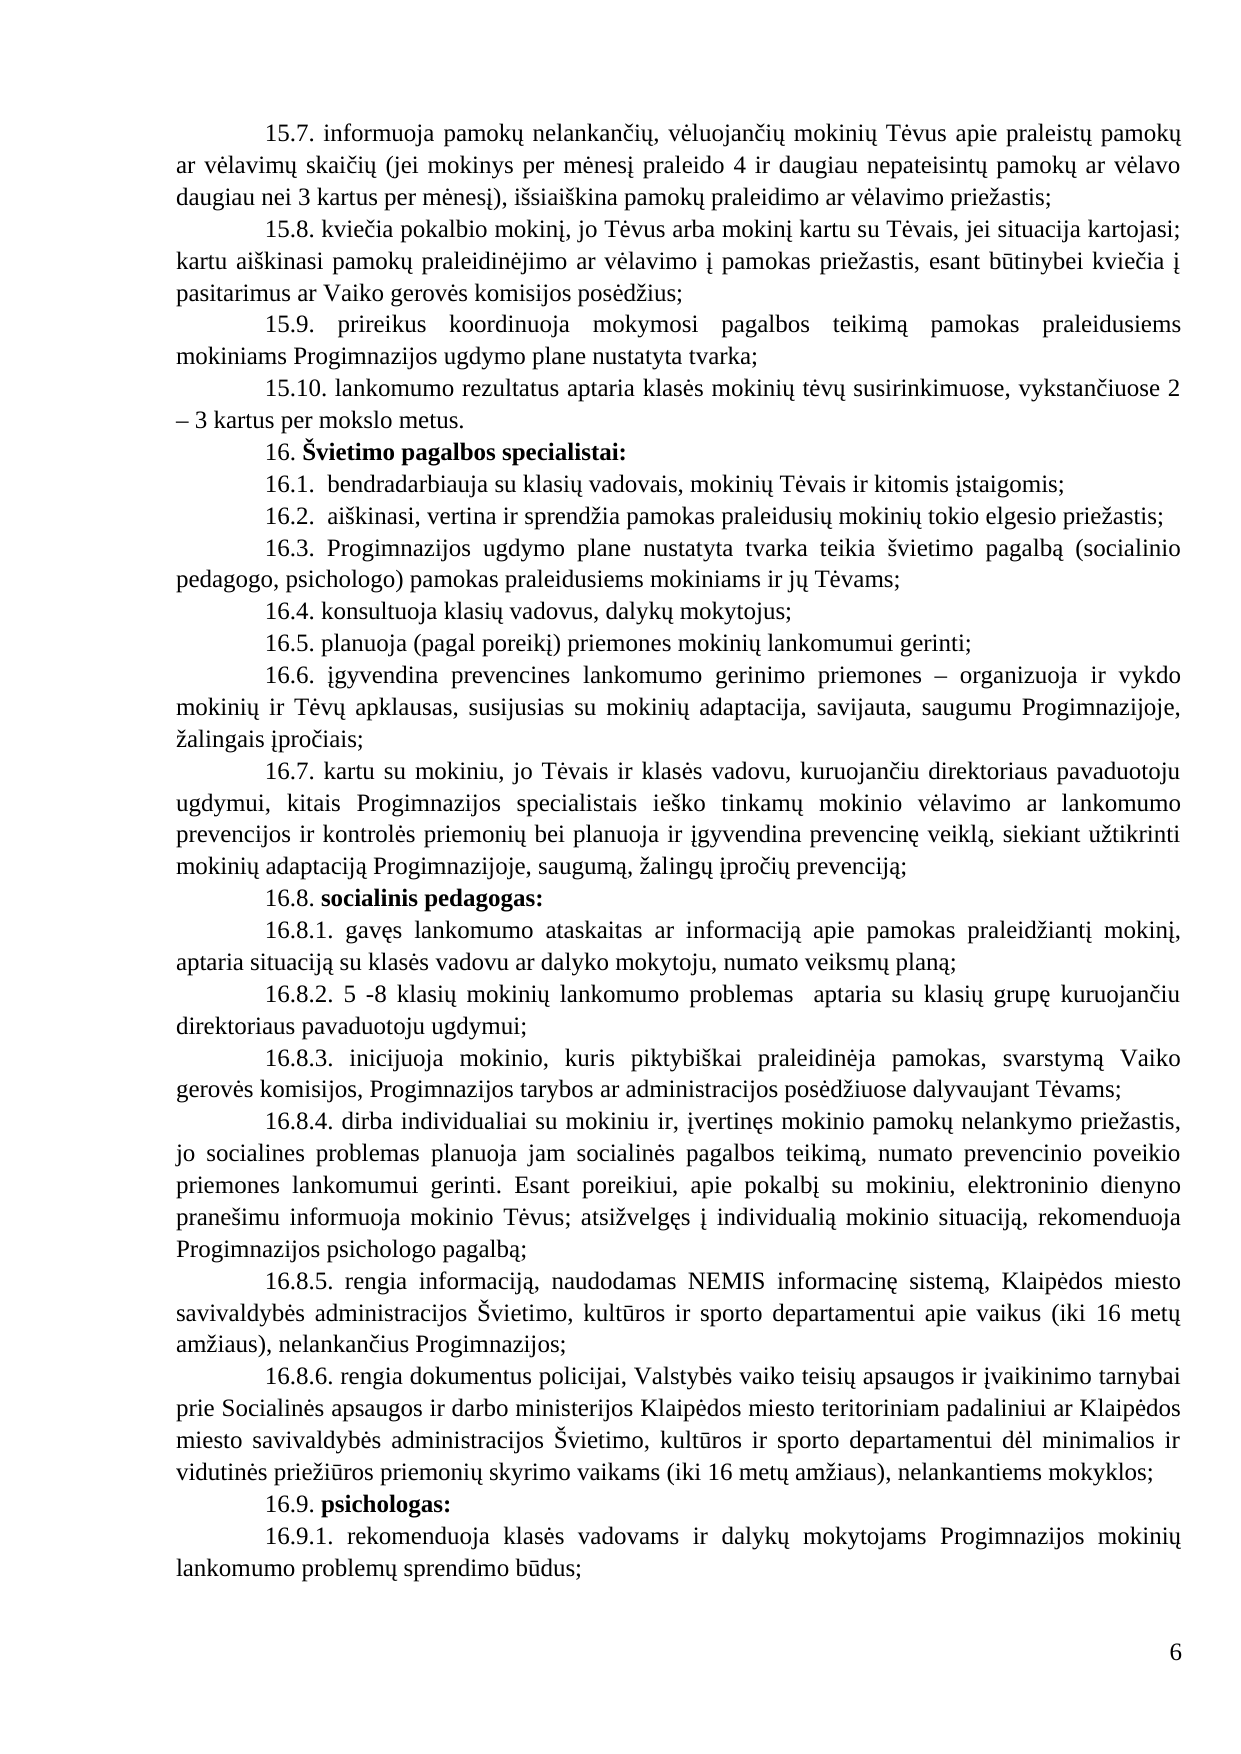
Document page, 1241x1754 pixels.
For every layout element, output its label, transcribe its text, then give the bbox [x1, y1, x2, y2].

list 15.9. prireikus koordinuoja mokymosi pagalbos teikimą pamokas praleidusiems mokiniams Progimnazijos ugdymo plane nustatyta tvarka; [176, 309, 1182, 370]
list 15.10. lankomumo rezultatus aptaria klasės mokinių tėvų susirinkimuose, vykstančiuose 2 – 3 kartus per mokslo metus. [176, 373, 1182, 434]
list 16.7. kartu su mokiniu, jo Tėvais ir klasės vadovu, kuruojančiu direktoriaus pavaduotoju ugdymui, kitais Progimnazijos specialistais ieško tinkamų mokinio vėlavimo ar lankomumo prevencijos ir kontrolės priemonių bei planuoja ir įgyvendina prevencinę veiklą, siekiant užtikrinti mokinių adaptaciją Progimnazijoje, saugumą, žalingų įpročių prevenciją; [176, 756, 1182, 880]
list 16. Švietimo pagalbos specialistai: [176, 437, 1182, 466]
list 16.8.2. 5 -8 klasių mokinių lankomumo problemas aptaria su klasių grupę kuruojančiu direktoriaus pavaduotoju ugdymui; [176, 979, 1182, 1039]
list 16.9. psichologas: [176, 1489, 1182, 1518]
list 16.8.3. inicijuoja mokinio, kuris piktybiškai praleidinėja pamokas, svarstymą Vaiko gerovės komisijos, Progimnazijos tarybos ar administracijos posėdžiuose dalyvaujant Tėvams; [176, 1043, 1182, 1103]
list 16.2. aiškinasi, vertina ir sprendžia pamokas praleidusių mokinių tokio elgesio priežastis; [176, 501, 1182, 529]
list 16.8.1. gavęs lankomumo ataskaitas ar informaciją apie pamokas praleidžiantį mokinį, aptaria situaciją su klasės vadovu ar dalyko mokytoju, numato veiksmų planą; [176, 915, 1182, 976]
list 16.5. planuoja (pagal poreikį) priemones mokinių lankomumui gerinti; [176, 628, 1182, 657]
list 16.8. socialinis pedagogas: [176, 883, 1182, 912]
list 16.8.4. dirba individualiai su mokiniu ir, įvertinęs mokinio pamokų nelankymo priežastis, jo socialines problemas planuoja jam socialinės pagalbos teikimą, numato prevencinio poveikio priemones lankomumui gerinti. Esant poreikiui, apie pokalbį su mokiniu, elektroninio dienyno pranešimu informuoja mokinio Tėvus; atsižvelgęs į individualią mokinio situaciją, rekomenduoja Progimnazijos psichologo pagalbą; [176, 1106, 1182, 1263]
list 16.9.1. rekomenduoja klasės vadovams ir dalykų mokytojams Progimnazijos mokinių lankomumo problemų sprendimo būdus; [176, 1521, 1182, 1581]
list 16.6. įgyvendina prevencines lankomumo gerinimo priemones – organizuoja ir vykdo mokinių ir Tėvų apklausas, susijusias su mokinių adaptacija, savijauta, saugumu Progimnazijoje, žalingais įpročiais; [176, 660, 1182, 753]
list 16.8.5. rengia informaciją, naudodamas NEMIS informacinę sistemą, Klaipėdos miesto savivaldybės administracijos Švietimo, kultūros ir sporto departamentui apie vaikus (iki 16 metų amžiaus), nelankančius Progimnazijos; [176, 1266, 1182, 1358]
list 16.4. konsultuoja klasių vadovus, dalykų mokytojus; [176, 596, 1182, 625]
list 16.1. bendradarbiauja su klasių vadovais, mokinių Tėvais ir kitomis įstaigomis; [176, 469, 1182, 498]
list 15.7. informuoja pamokų nelankančių, vėluojančių mokinių Tėvus apie praleistų pamokų ar vėlavimų skaičių (jei mokinys per mėnesį praleido 4 ir daugiau nepateisintų pamokų ar vėlavo daugiau nei 3 kartus per mėnesį), išsiaiškina pamokų praleidimo ar vėlavimo priežastis; [176, 118, 1182, 211]
list 16.8.6. rengia dokumentus policijai, Valstybės vaiko teisių apsaugos ir įvaikinimo tarnybai prie Socialinės apsaugos ir darbo ministerijos Klaipėdos miesto teritoriniam padaliniui ar Klaipėdos miesto savivaldybės administracijos Švietimo, kultūros ir sporto departamentui dėl minimalios ir vidutinės priežiūros priemonių skyrimo vaikams (iki 16 metų amžiaus), nelankantiems mokyklos; [176, 1361, 1182, 1486]
list 16.3. Progimnazijos ugdymo plane nustatyta tvarka teikia švietimo pagalbą (socialinio pedagogo, psichologo) pamokas praleidusiems mokiniams ir jų Tėvams; [176, 533, 1182, 593]
list 15.8. kviečia pokalbio mokinį, jo Tėvus arba mokinį kartu su Tėvais, jei situacija kartojasi; kartu aiškinasi pamokų praleidinėjimo ar vėlavimo į pamokas priežastis, esant būtinybei kviečia į pasitarimus ar Vaiko gerovės komisijos posėdžius; [176, 214, 1182, 306]
